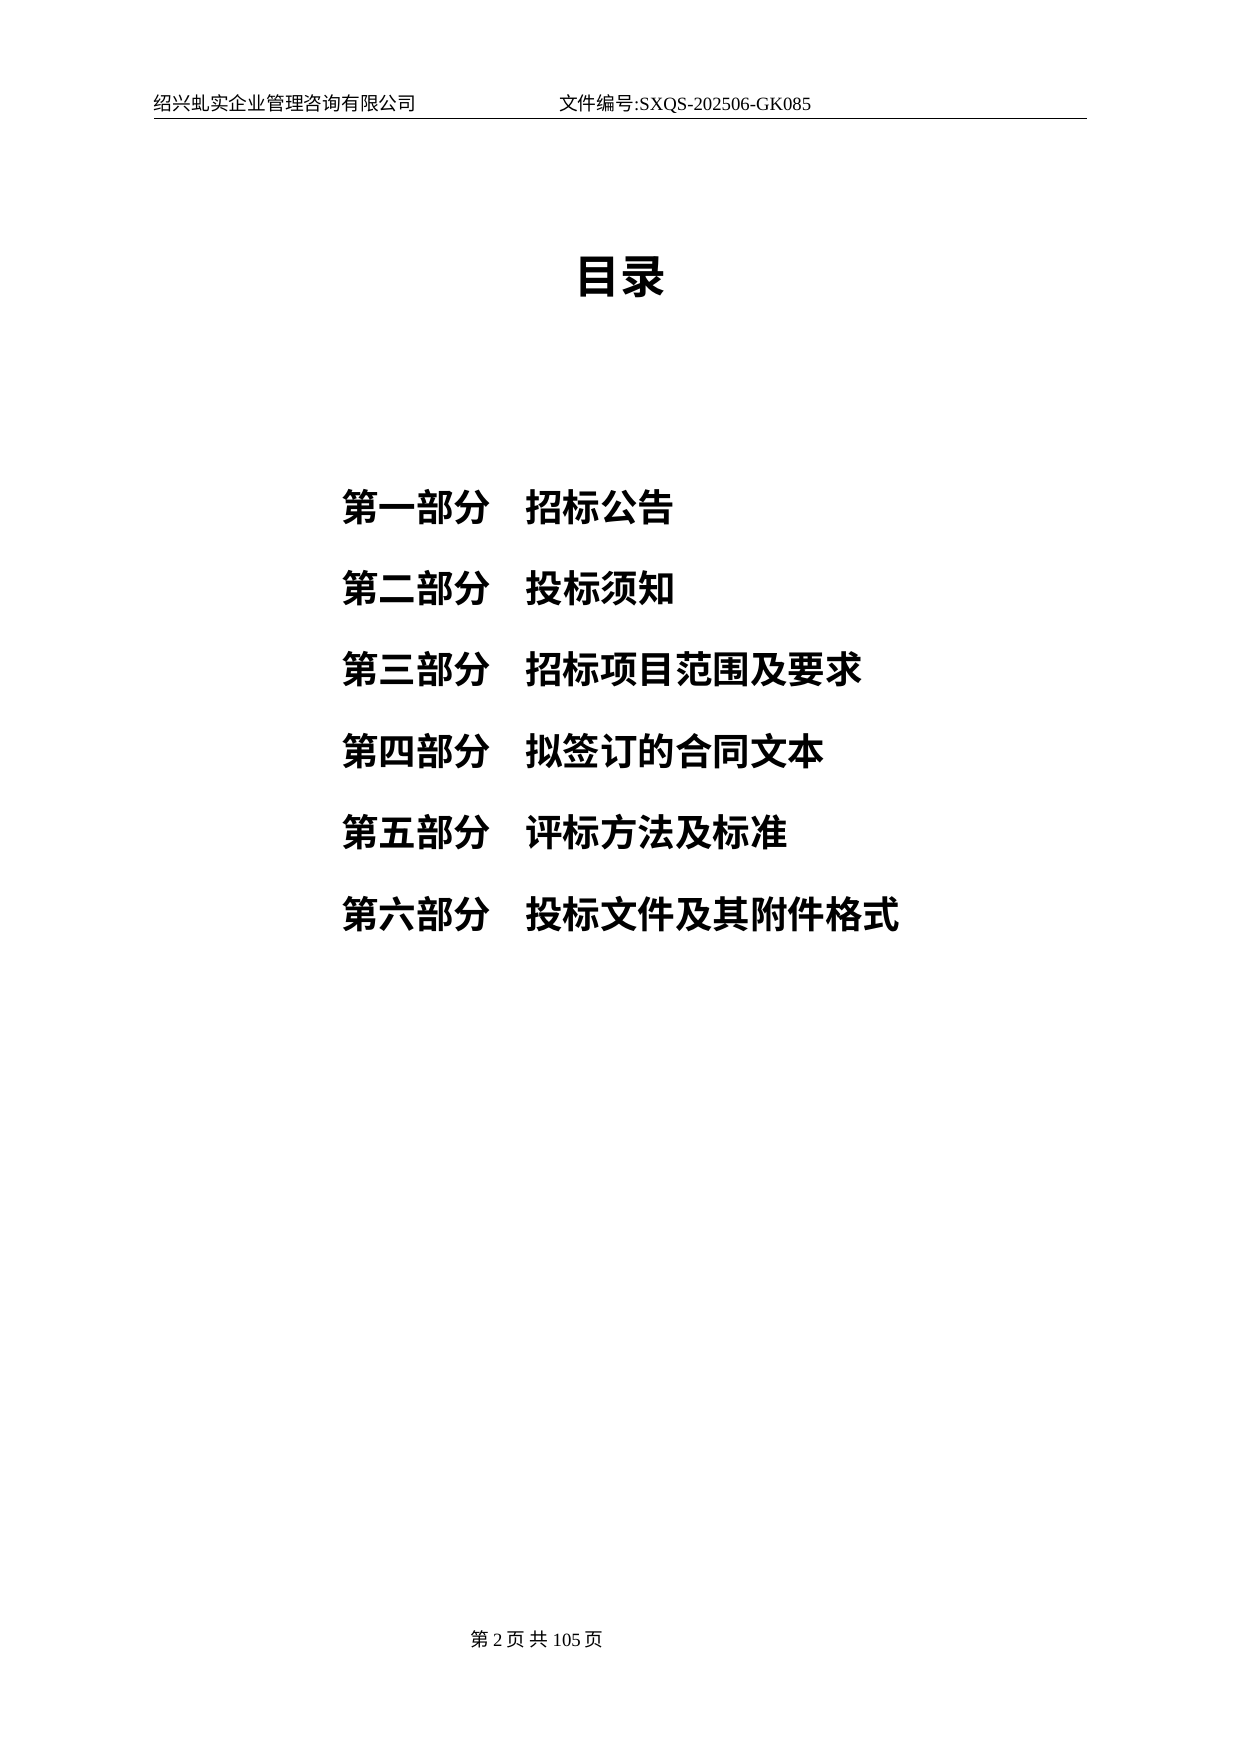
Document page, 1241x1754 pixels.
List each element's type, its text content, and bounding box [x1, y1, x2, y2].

text 第五部分 评标方法及标准 [153, 803, 1087, 857]
text 第一部分 招标公告 [153, 478, 1087, 532]
text 第二部分 投标须知 [153, 559, 1087, 613]
text 第六部分 投标文件及其附件格式 [153, 884, 1087, 939]
text 第三部分 招标项目范围及要求 [153, 640, 1087, 695]
text 目录 [153, 240, 1087, 306]
text 第四部分 拟签订的合同文本 [153, 722, 1087, 776]
